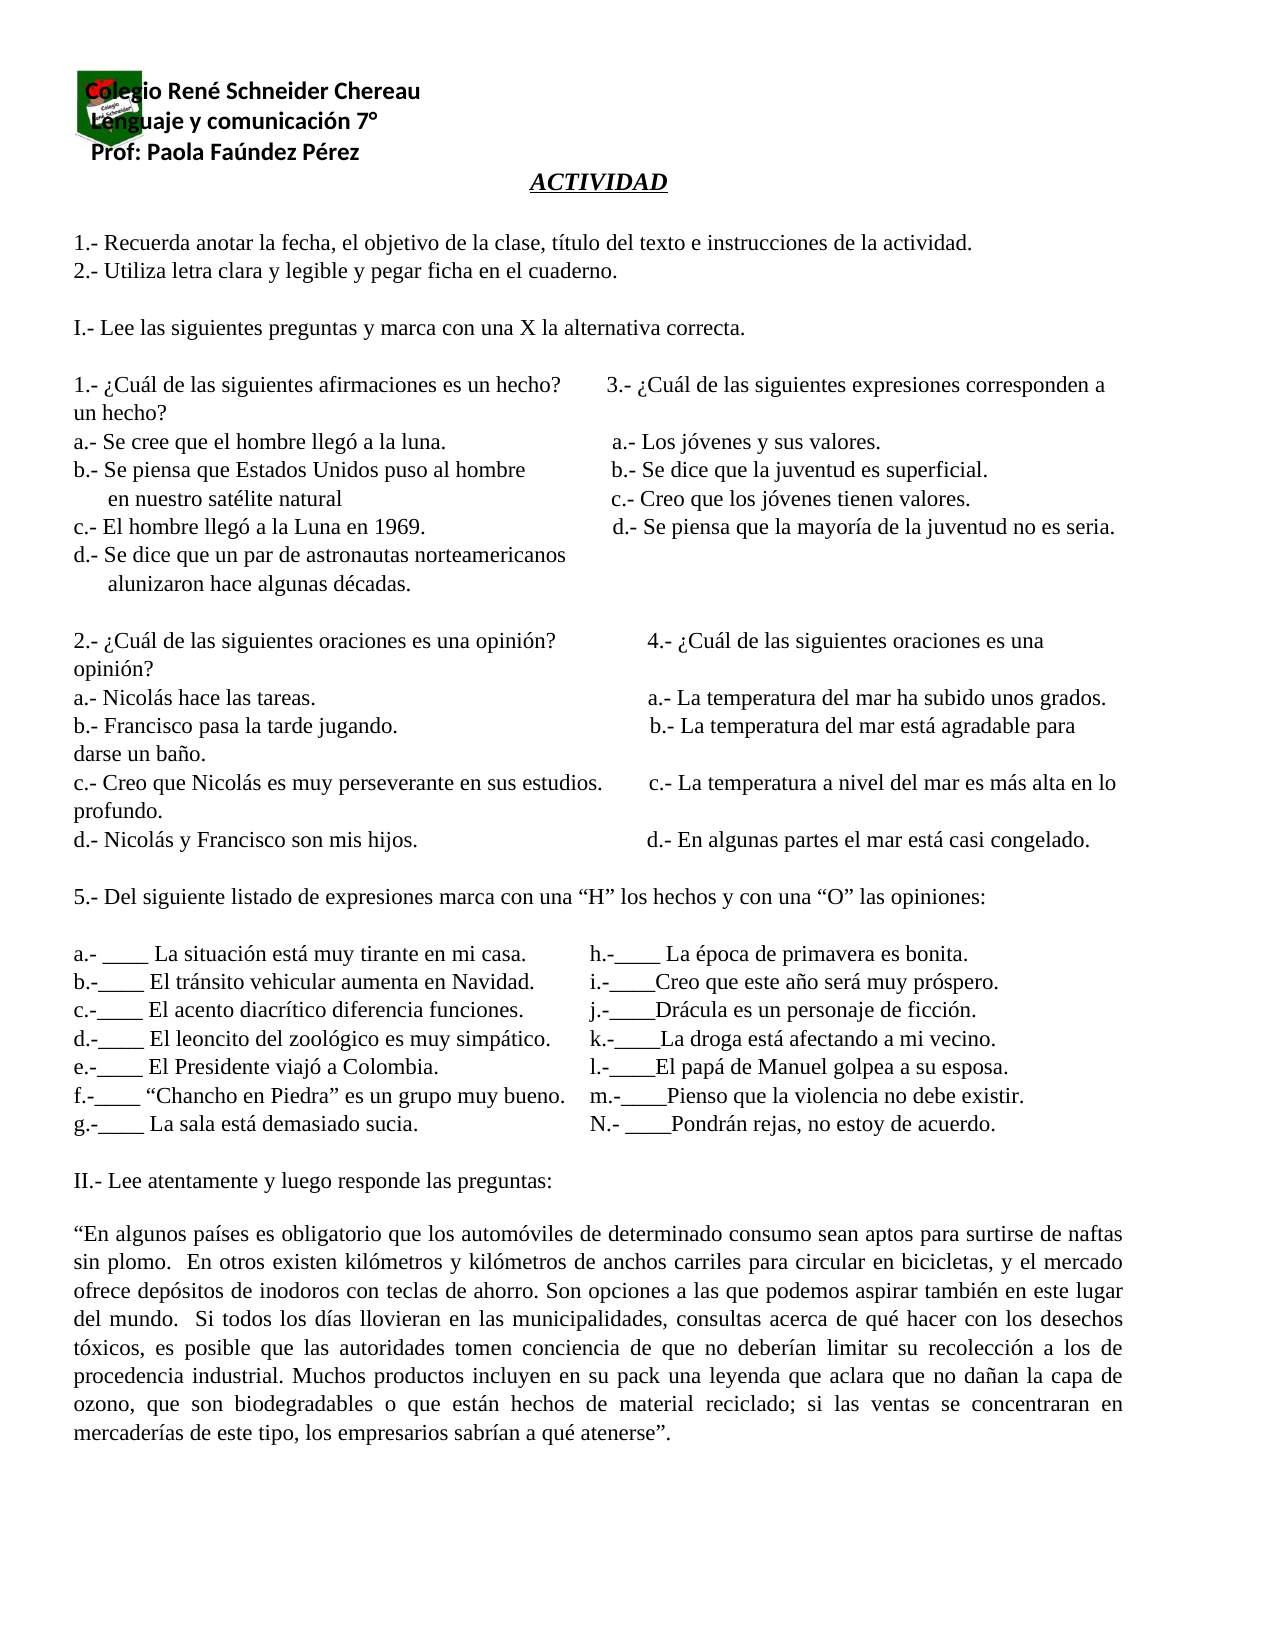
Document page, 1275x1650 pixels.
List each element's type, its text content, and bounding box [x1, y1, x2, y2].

text c.-____ El acento diacrítico diferencia funciones. j.-____Drácula es un personaje de ficción. [73, 996, 1125, 1023]
text II.- Lee atentamente y luego responde las preguntas: [73, 1167, 1125, 1193]
text alunizaron hace algunas décadas. [73, 570, 1125, 596]
text 2.- Utiliza letra clara y legible y pegar ficha en el cuaderno. [73, 257, 1125, 283]
text 1.- Recuerda anotar la fecha, el objetivo de la clase, título del texto e instrucciones de la actividad. [73, 229, 1125, 255]
text d.-____ El leoncito del zoológico es muy simpático. k.-____La droga está afectando a mi vecino. [73, 1025, 1125, 1051]
text 2.- ¿Cuál de las siguientes oraciones es una opinión? 4.- ¿Cuál de las siguientes oraciones es una opinión? [73, 627, 1125, 682]
text a.- Nicolás hace las tareas. a.- La temperatura del mar ha subido unos grados. [73, 684, 1125, 710]
text 1.- ¿Cuál de las siguientes afirmaciones es un hecho? 3.- ¿Cuál de las siguientes expresiones corresponden a un hecho? [73, 371, 1125, 426]
text a.- Se cree que el hombre llegó a la luna. a.- Los jóvenes y sus valores. [73, 428, 1125, 454]
picture [75, 70, 144, 157]
text b.- Se piensa que Estados Unidos puso al hombre b.- Se dice que la juventud es superficial. [73, 456, 1125, 482]
text b.-____ El tránsito vehicular aumenta en Navidad. i.-____Creo que este año será muy próspero. [73, 968, 1125, 994]
text 5.- Del siguiente listado de expresiones marca con una “H” los hechos y con una “O” las opiniones: [73, 883, 1125, 909]
text d.- Se dice que un par de astronautas norteamericanos [73, 541, 1125, 568]
text e.-____ El Presidente viajó a Colombia. l.-____El papá de Manuel golpea a su esposa. [73, 1053, 1125, 1080]
text g.-____ La sala está demasiado sucia. N.- ____Pondrán rejas, no estoy de acuerdo. [73, 1110, 1125, 1137]
text en nuestro satélite natural c.- Creo que los jóvenes tienen valores. [73, 484, 1125, 511]
text “En algunos países es obligatorio que los automóviles de determinado consumo sean aptos para surtirse de naftas sin plomo. En otros existen kilómetros y kilómetros de anchos carriles para circular en bicicletas, y el mercado ofrece depósitos de inodoros con teclas de ahorro. Son opciones a las que podemos aspirar también en este lugar del mundo. Si todos los días llovieran en las municipalidades, consultas acerca de qué hacer con los desechos tóxicos, es posible que las autoridades tomen conciencia de que no deberían limitar su recolección a los de procedencia industrial. Muchos productos incluyen en su pack una leyenda que aclara que no dañan la capa de ozono, que son biodegradables o que están hechos de material reciclado; si las ventas se concentraran en mercaderías de este tipo, los empresarios sabrían a qué atenerse”. [73, 1220, 1125, 1445]
text ACTIVIDAD [75, 167, 1125, 195]
text f.-____ “Chancho en Piedra” es un grupo muy bueno. m.-____Pienso que la violencia no debe existir. [73, 1082, 1125, 1108]
text I.- Lee las siguientes preguntas y marca con una X la alternativa correcta. [73, 314, 1125, 340]
text c.- Creo que Nicolás es muy perseverante en sus estudios. c.- La temperatura a nivel del mar es más alta en lo profundo. [73, 769, 1125, 824]
text d.- Nicolás y Francisco son mis hijos. d.- En algunas partes el mar está casi congelado. [73, 826, 1125, 852]
text c.- El hombre llegó a en 1969. d.- Se piensa que la mayoría de la juventud no es seria. [73, 513, 1125, 539]
text b.- Francisco pasa la tarde jugando. b.- La temperatura del mar está agradable para darse un baño. [73, 712, 1125, 767]
text a.- ____ La situación está muy tirante en mi casa. h.-____ La época de primavera es bonita. [73, 939, 1125, 966]
